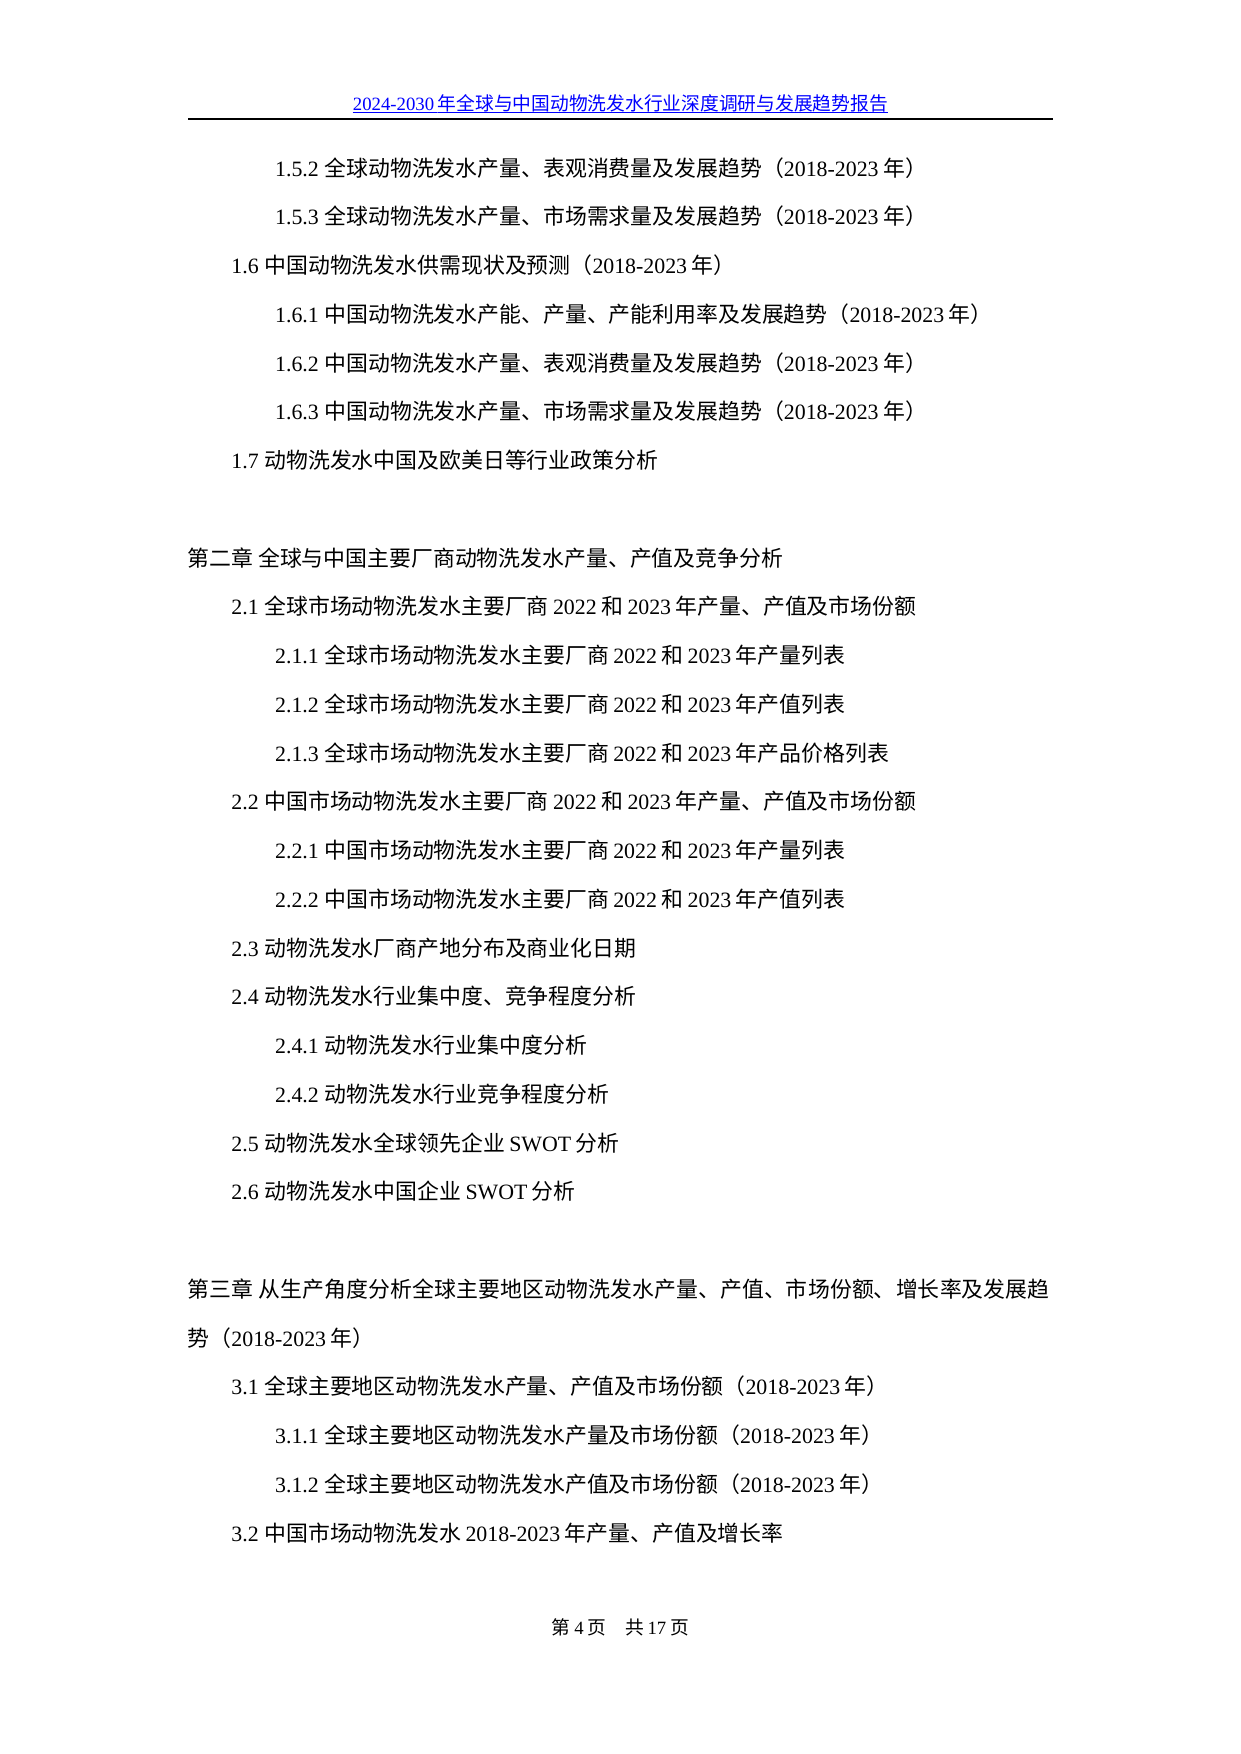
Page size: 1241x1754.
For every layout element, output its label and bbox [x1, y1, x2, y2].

text [187, 150, 1053, 1548]
